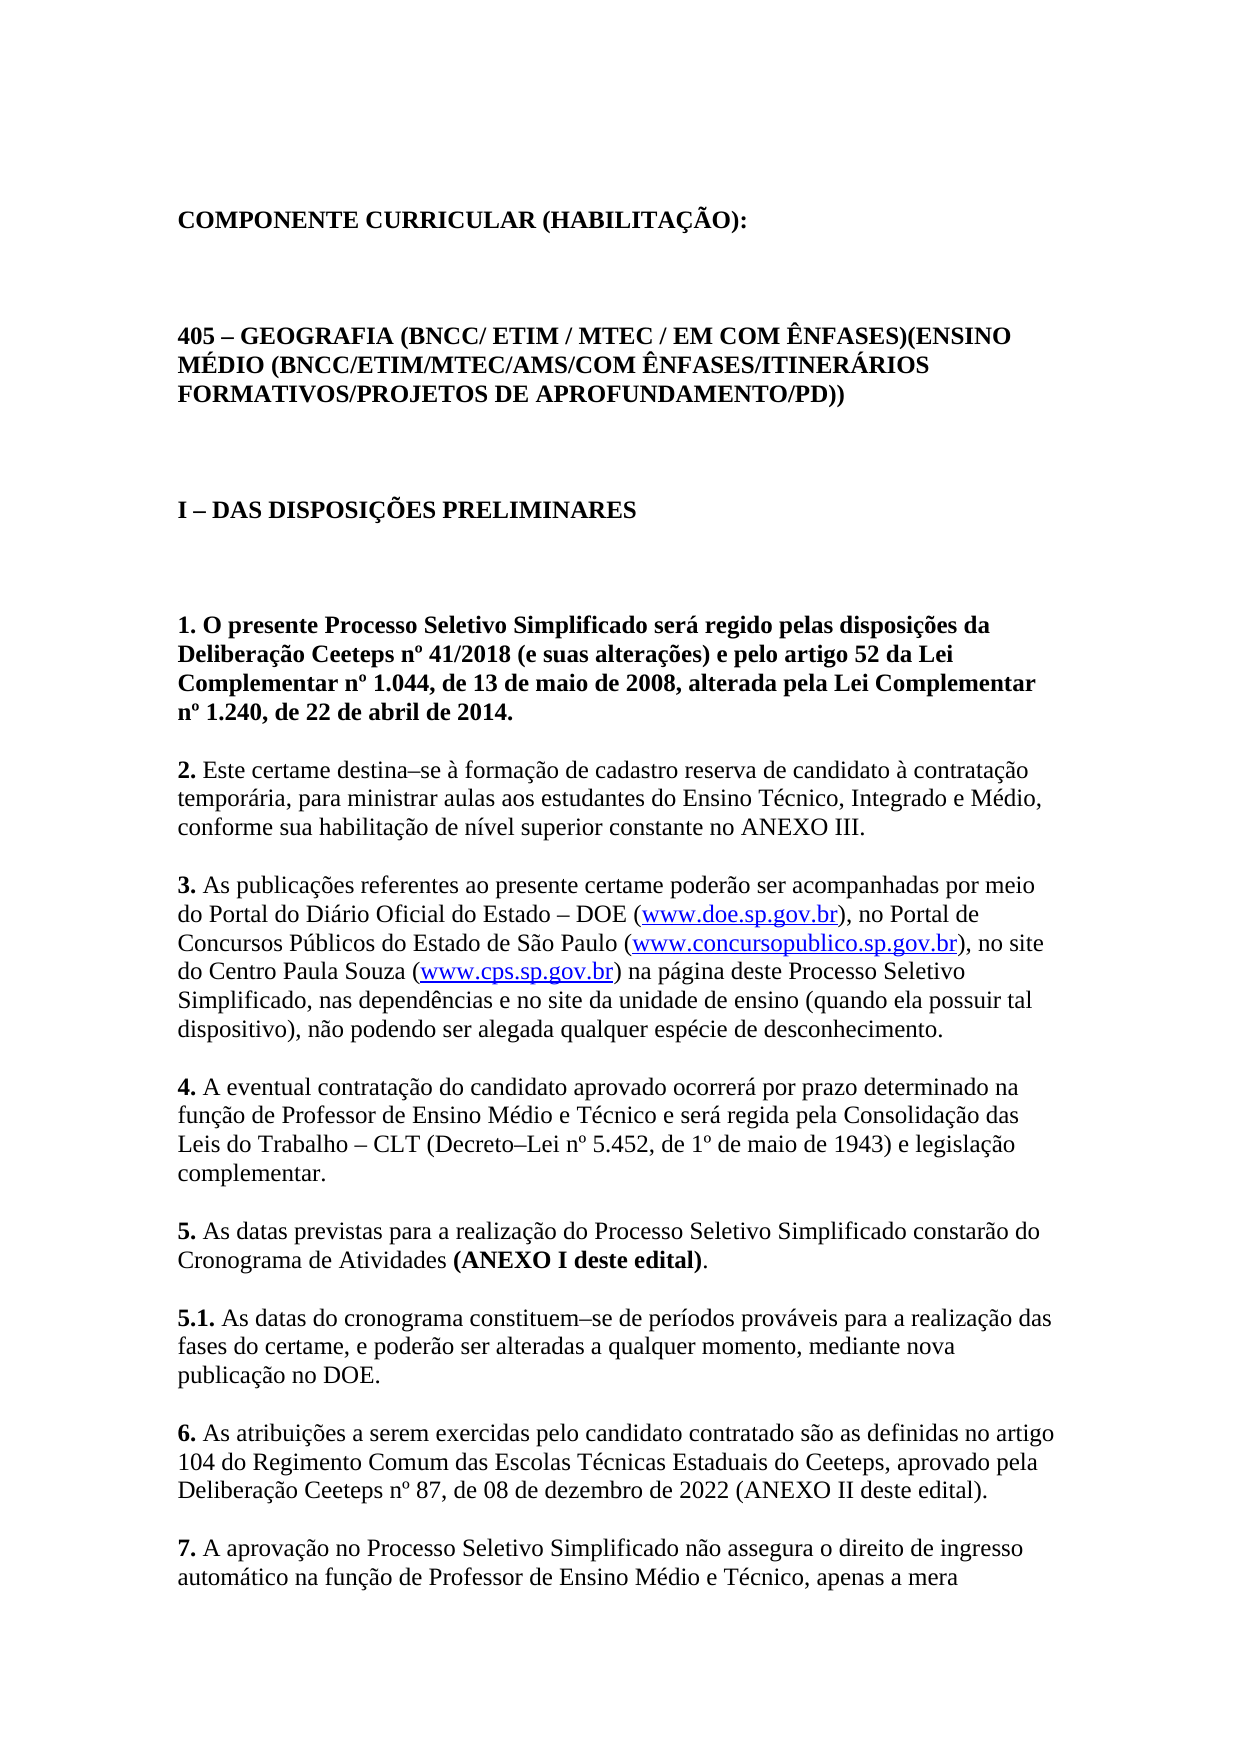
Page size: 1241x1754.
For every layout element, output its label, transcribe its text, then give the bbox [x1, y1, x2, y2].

text 3. As publicações referentes ao presente certame poderão ser acompanhadas por meio do Portal do Diário Oficial do Estado – DOE (www.doe.sp.gov.br), no Portal de Concursos Públicos do Estado de São Paulo (www.concursopublico.sp.gov.br), no site do Centro Paula Souza (www.cps.sp.gov.br) na página deste Processo Seletivo Simplificado, nas dependências e no site da unidade de ensino (quando ela possuir tal dispositivo), não podendo ser alegada qualquer espécie de desconhecimento. [177, 870, 1063, 1043]
text 405 – GEOGRAFIA (BNCC/ ETIM / MTEC / EM COM ÊNFASES)(ENSINO MÉDIO (BNCC/ETIM/MTEC/AMS/COM ÊNFASES/ITINERÁRIOS FORMATIVOS/PROJETOS DE APROFUNDAMENTO/PD)) [177, 321, 1063, 408]
text 6. As atribuições a serem exercidas pelo candidato contratado são as definidas no artigo 104 do Regimento Comum das Escolas Técnicas Estaduais do Ceeteps, aprovado pela Deliberação Ceeteps nº 87, de 08 de dezembro de 2022 (ANEXO II deste edital). [177, 1418, 1063, 1504]
text I – DAS DISPOSIÇÕES PRELIMINARES [177, 495, 1063, 523]
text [177, 1533, 1063, 1591]
text 4. A eventual contratação do candidato aprovado ocorrerá por prazo determinado na função de Professor de Ensino Médio e Técnico e será regida pela Consolidação das Leis do Trabalho – CLT (Decreto–Lei nº 5.452, de 1º de maio de 1943) e legislação complementar. [177, 1072, 1063, 1187]
text 1. O presente Processo Seletivo Simplificado será regido pelas disposições da Deliberação Ceeteps nº 41/2018 (e suas alterações) e pelo artigo 52 da Lei Complementar nº 1.044, de 13 de maio de 2008, alterada pela Lei Complementar nº 1.240, de 22 de abril de 2014. [177, 611, 1063, 726]
text COMPONENTE CURRICULAR (HABILITAÇÃO): [177, 206, 1063, 234]
text 5.1. As datas do cronograma constituem–se de períodos prováveis para a realização das fases do certame, e poderão ser alteradas a qualquer momento, mediante nova publicação no DOE. [177, 1303, 1063, 1389]
text 2. Este certame destina–se à formação de cadastro reserva de candidato à contratação temporária, para ministrar aulas aos estudantes do Ensino Técnico, Integrado e Médio, conforme sua habilitação de nível superior constante no ANEXO III. [177, 755, 1063, 841]
text 5. As datas previstas para a realização do Processo Seletivo Simplificado constarão do Cronograma de Atividades (ANEXO I deste edital). [177, 1216, 1063, 1273]
